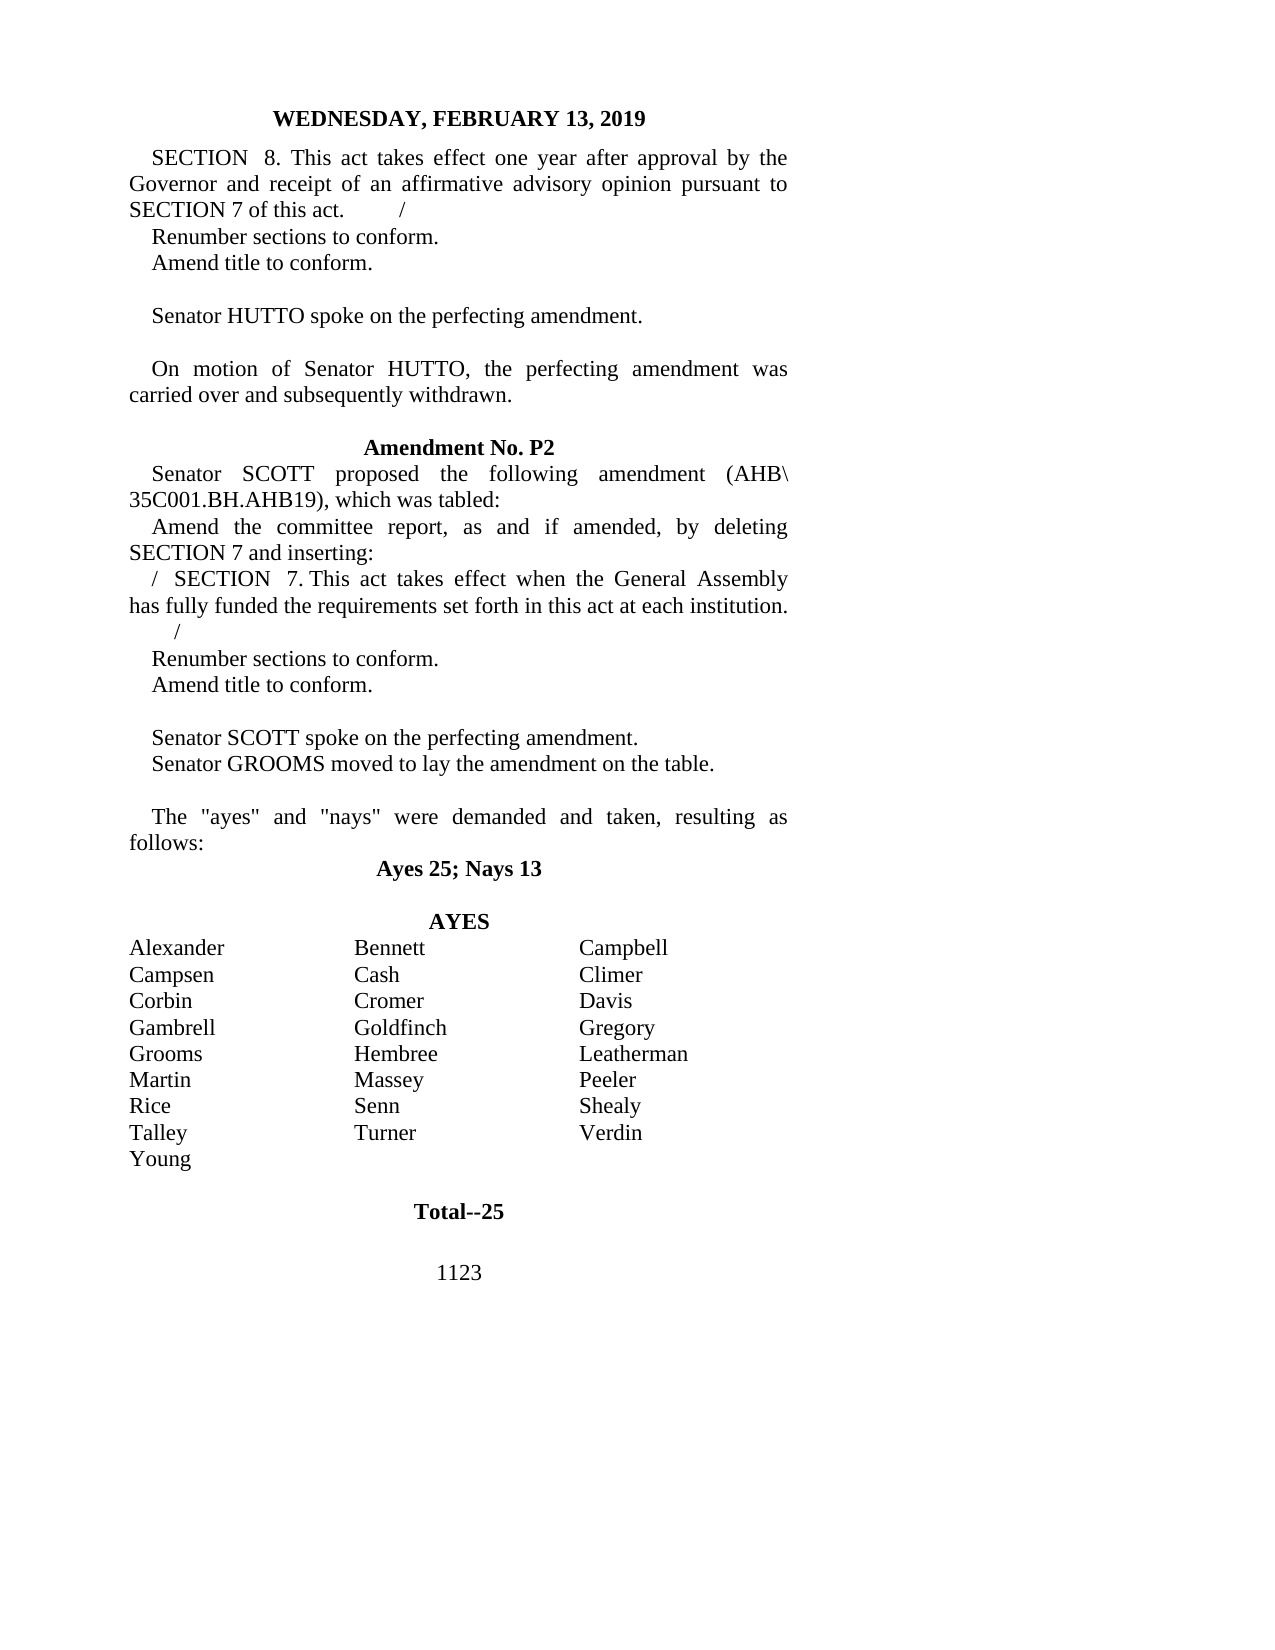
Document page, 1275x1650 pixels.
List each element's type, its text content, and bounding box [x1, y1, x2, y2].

text Campsen Cash Climer [129, 961, 789, 987]
text The "ayes" and "nays" were demanded and taken, resulting as follows: [129, 803, 789, 855]
text Ayes 25; Nays 13 [129, 855, 789, 882]
text Senator HUTTO spoke on the perfecting amendment. [129, 302, 789, 328]
text SECTION 8. This act takes effect one year after approval by the Governor and receipt of an affirmative advisory opinion pursuant to SECTION 7 of this act. / [129, 144, 789, 223]
text Gambrell Goldfinch Gregory [129, 1013, 789, 1040]
text / SECTION 7. This act takes effect when the General Assembly has fully funded the requirements set forth in this act at each institution. / [129, 566, 789, 644]
text Martin Massey Peeler [129, 1066, 789, 1093]
text Renumber sections to conform. [129, 644, 789, 671]
text Rice Senn Shealy [129, 1093, 789, 1119]
text Amendment No. P2 [129, 434, 789, 460]
text Corbin Cromer Davis [129, 987, 789, 1013]
text Talley Turner Verdin [129, 1119, 789, 1145]
text Renumber sections to conform. [129, 223, 789, 249]
text AYES [129, 908, 789, 934]
text Amend title to conform. [129, 249, 789, 276]
text Senator SCOTT proposed the following amendment (AHB\ 35C001.BH.AHB19), which was tabled: [129, 460, 789, 513]
text Senator GROOMS moved to lay the amendment on the table. [129, 750, 789, 776]
text Young [129, 1145, 789, 1172]
text Grooms Hembree Leatherman [129, 1040, 789, 1066]
text Alexander Bennett Campbell [129, 934, 789, 961]
text Amend title to conform. [129, 671, 789, 697]
text On motion of Senator HUTTO, the perfecting amendment was carried over and subsequently withdrawn. [129, 355, 789, 407]
text Total--25 [129, 1198, 789, 1224]
text Senator SCOTT spoke on the perfecting amendment. [129, 724, 789, 750]
text Amend the committee report, as and if amended, by deleting SECTION 7 and inserting: [129, 513, 789, 566]
